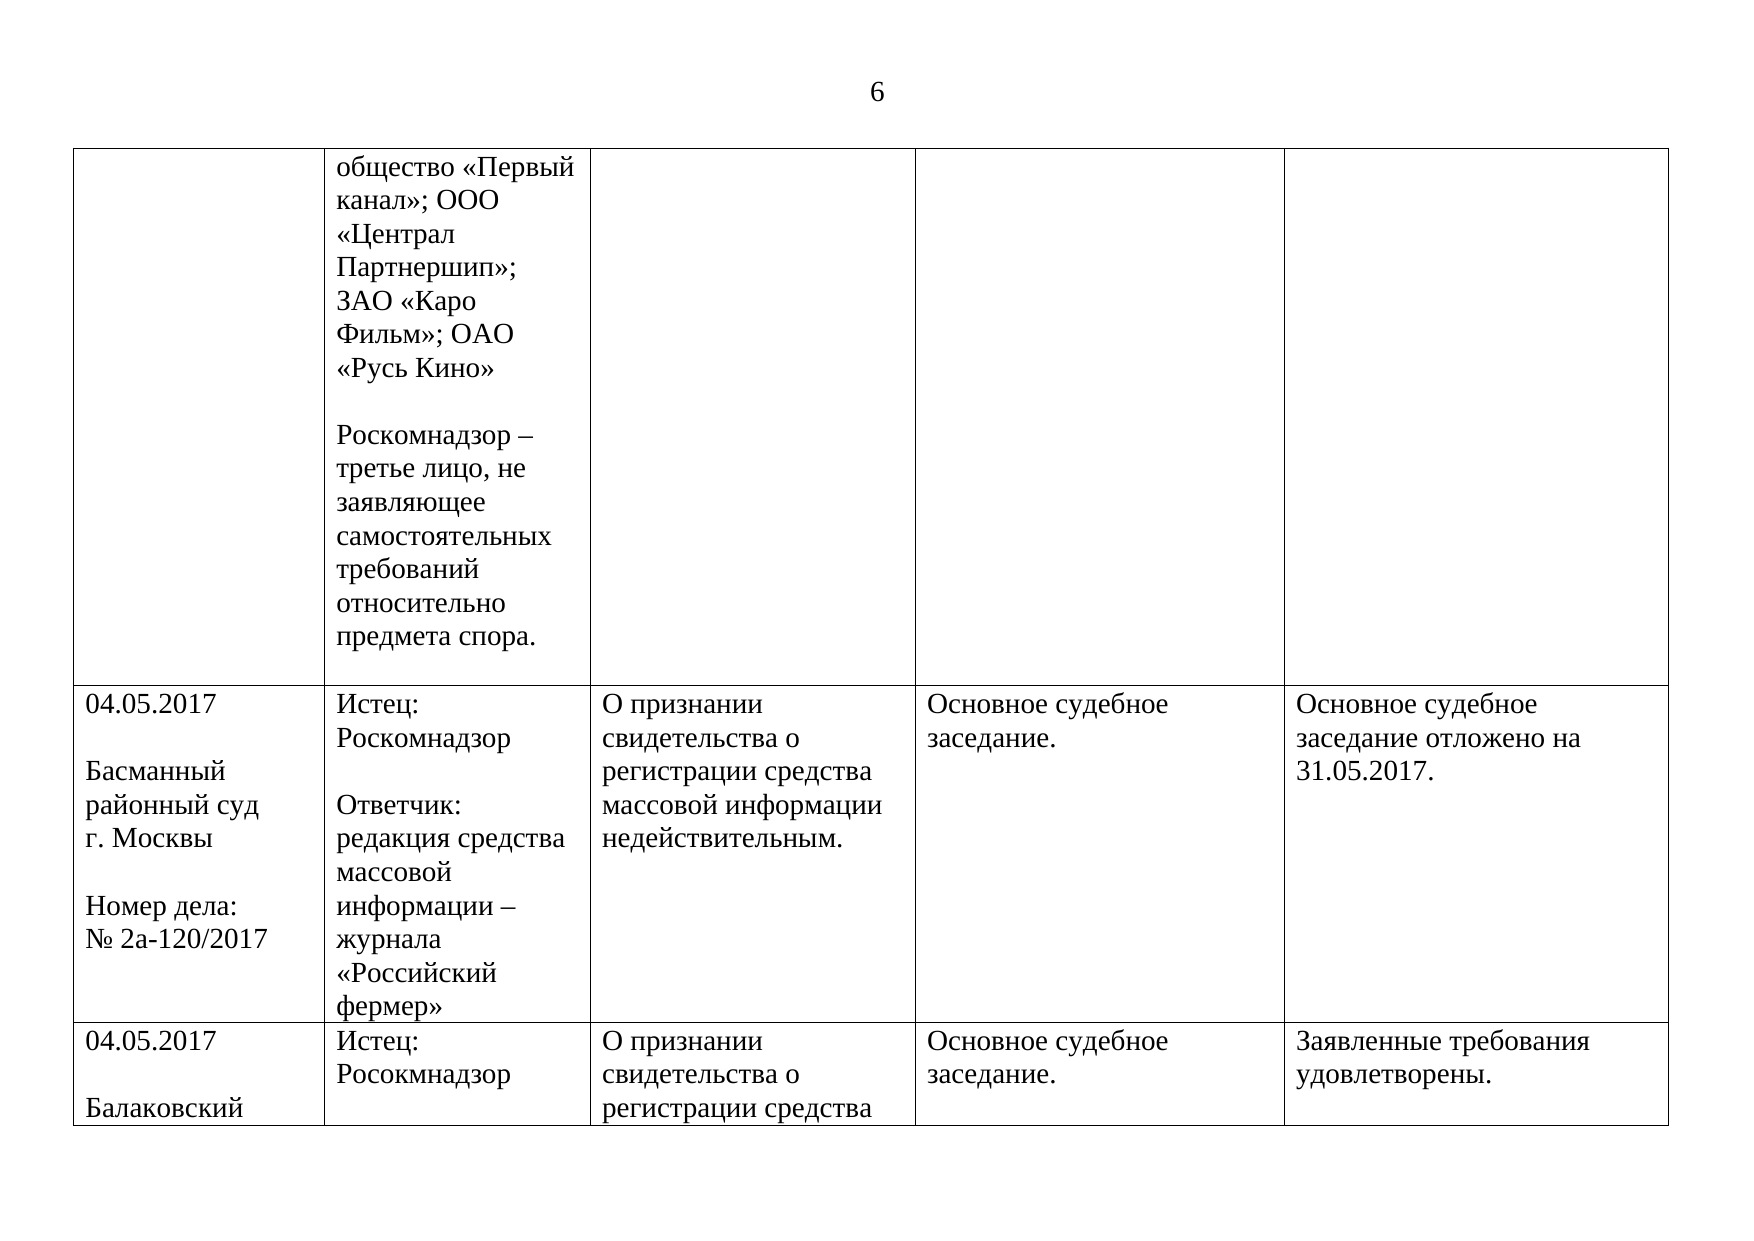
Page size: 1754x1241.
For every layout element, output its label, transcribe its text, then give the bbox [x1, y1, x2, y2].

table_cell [74, 149, 324, 685]
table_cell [1285, 149, 1668, 685]
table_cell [916, 1023, 1284, 1125]
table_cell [74, 1023, 324, 1125]
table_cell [591, 149, 915, 685]
table_cell 04.05.2017 Басманный районный суд г. Москвы Номер дела: № 2а-120/2017 [74, 686, 324, 1022]
table_cell Истец: Роскомнадзор Ответчик: редакция средства массовой информации – журнала «Российский фермер» [325, 686, 590, 1022]
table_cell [325, 149, 590, 685]
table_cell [1285, 1023, 1668, 1125]
table_cell Основное судебное заседание. [916, 686, 1284, 1022]
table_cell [325, 1023, 590, 1125]
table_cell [591, 1023, 915, 1125]
table_cell О признании свидетельства о регистрации средства массовой информации недействительным. [591, 686, 915, 1022]
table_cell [916, 149, 1284, 685]
table_cell Основное судебное заседание отложено на 31.05.2017. [1285, 686, 1668, 1022]
